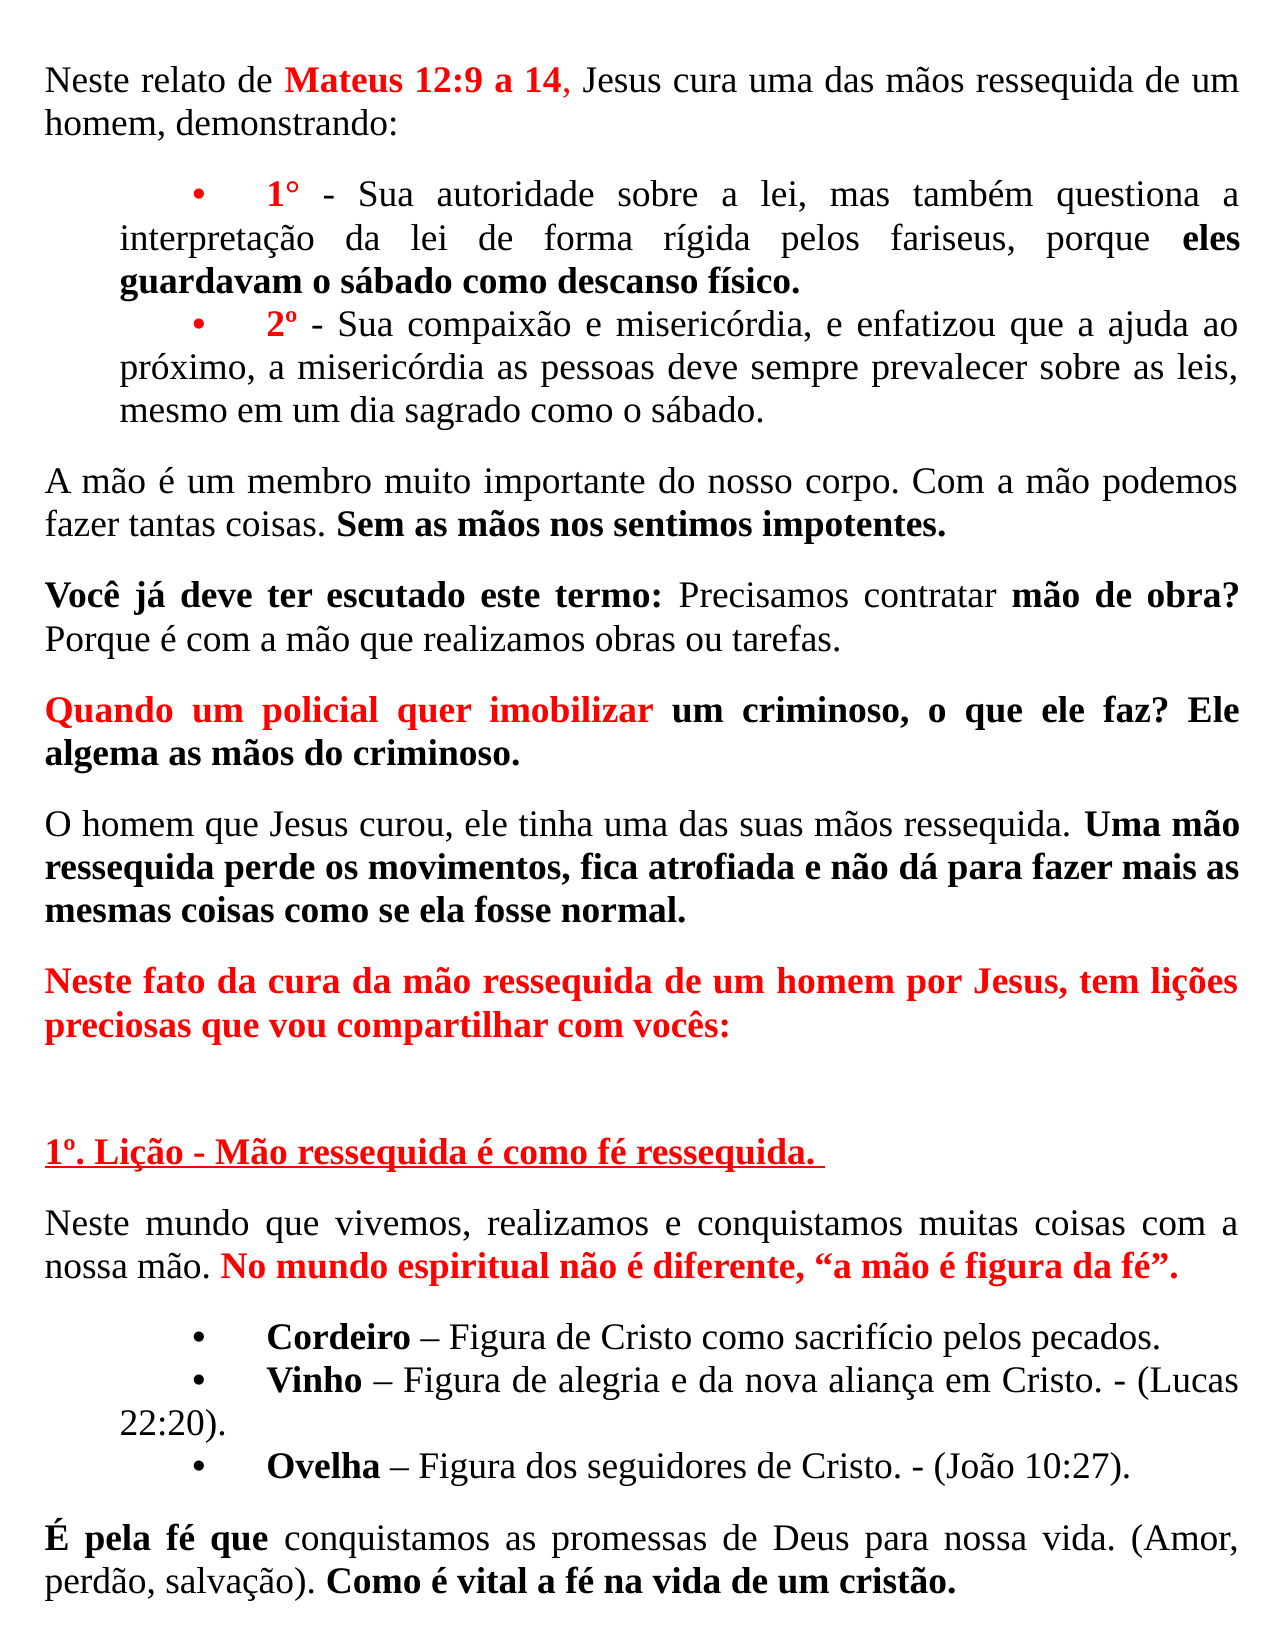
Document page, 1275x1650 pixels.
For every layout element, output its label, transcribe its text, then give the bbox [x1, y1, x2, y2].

text • 1° - Sua autoridade sobre a lei, mas também questiona a interpretação da lei de forma rígida pelos fariseus, porque eles guardavam o sábado como descanso físico. [119, 173, 1240, 303]
text • Vinho – Figura de alegria e da nova aliança em Cristo. - (Lucas 22:20). [119, 1366, 1240, 1453]
text Neste relato de Mateus 12:9 a 14, Jesus cura uma das mãos ressequida de um homem, demonstrando: [44, 58, 1240, 144]
text 1º. Lição - Mão ressequida é como fé ressequida. [44, 1136, 1240, 1179]
text O homem que Jesus curou, ele tinha uma das suas mãos ressequida. Uma mão ressequida perde os movimentos, fica atrofiada e não dá para fazer mais as mesmas coisas como se ela fosse normal. [44, 806, 1240, 935]
text Neste fato da cura da mão ressequida de um homem por Jesus, tem lições preciosas que vou compartilhar com vocês: [44, 964, 1240, 1050]
text A mão é um membro muito importante do nosso corpo. Com a mão podemos fazer tantas coisas. Sem as mãos nos sentimos impotentes. [44, 461, 1240, 547]
text • 2º - Sua compaixão e misericórdia, e enfatizou que a ajuda ao próximo, a misericórdia as pessoas deve sempre prevalecer sobre as leis, mesmo em um dia sagrado como o sábado. [119, 303, 1240, 432]
text • Cordeiro – Figura de Cristo como sacrifício pelos pecados. [119, 1323, 1240, 1366]
text Você já deve ter escutado este termo: Precisamos contratar mão de obra? Porque é com a mão que realizamos obras ou tarefas. [44, 576, 1240, 662]
text É pela fé que conquistamos as promessas de Deus para nossa vida. (Amor, perdão, salvação). Como é vital a fé na vida de um cristão. [44, 1524, 1240, 1611]
text • Ovelha – Figura dos seguidores de Cristo. - (João 10:27). [119, 1453, 1240, 1496]
text Neste mundo que vivemos, realizamos e conquistamos muitas coisas com a nossa mão. No mundo espiritual não é diferente, “a mão é figura da fé”. [44, 1208, 1240, 1294]
text Quando um policial quer imobilizar um criminoso, o que ele faz? Ele algema as mãos do criminoso. [44, 691, 1240, 777]
